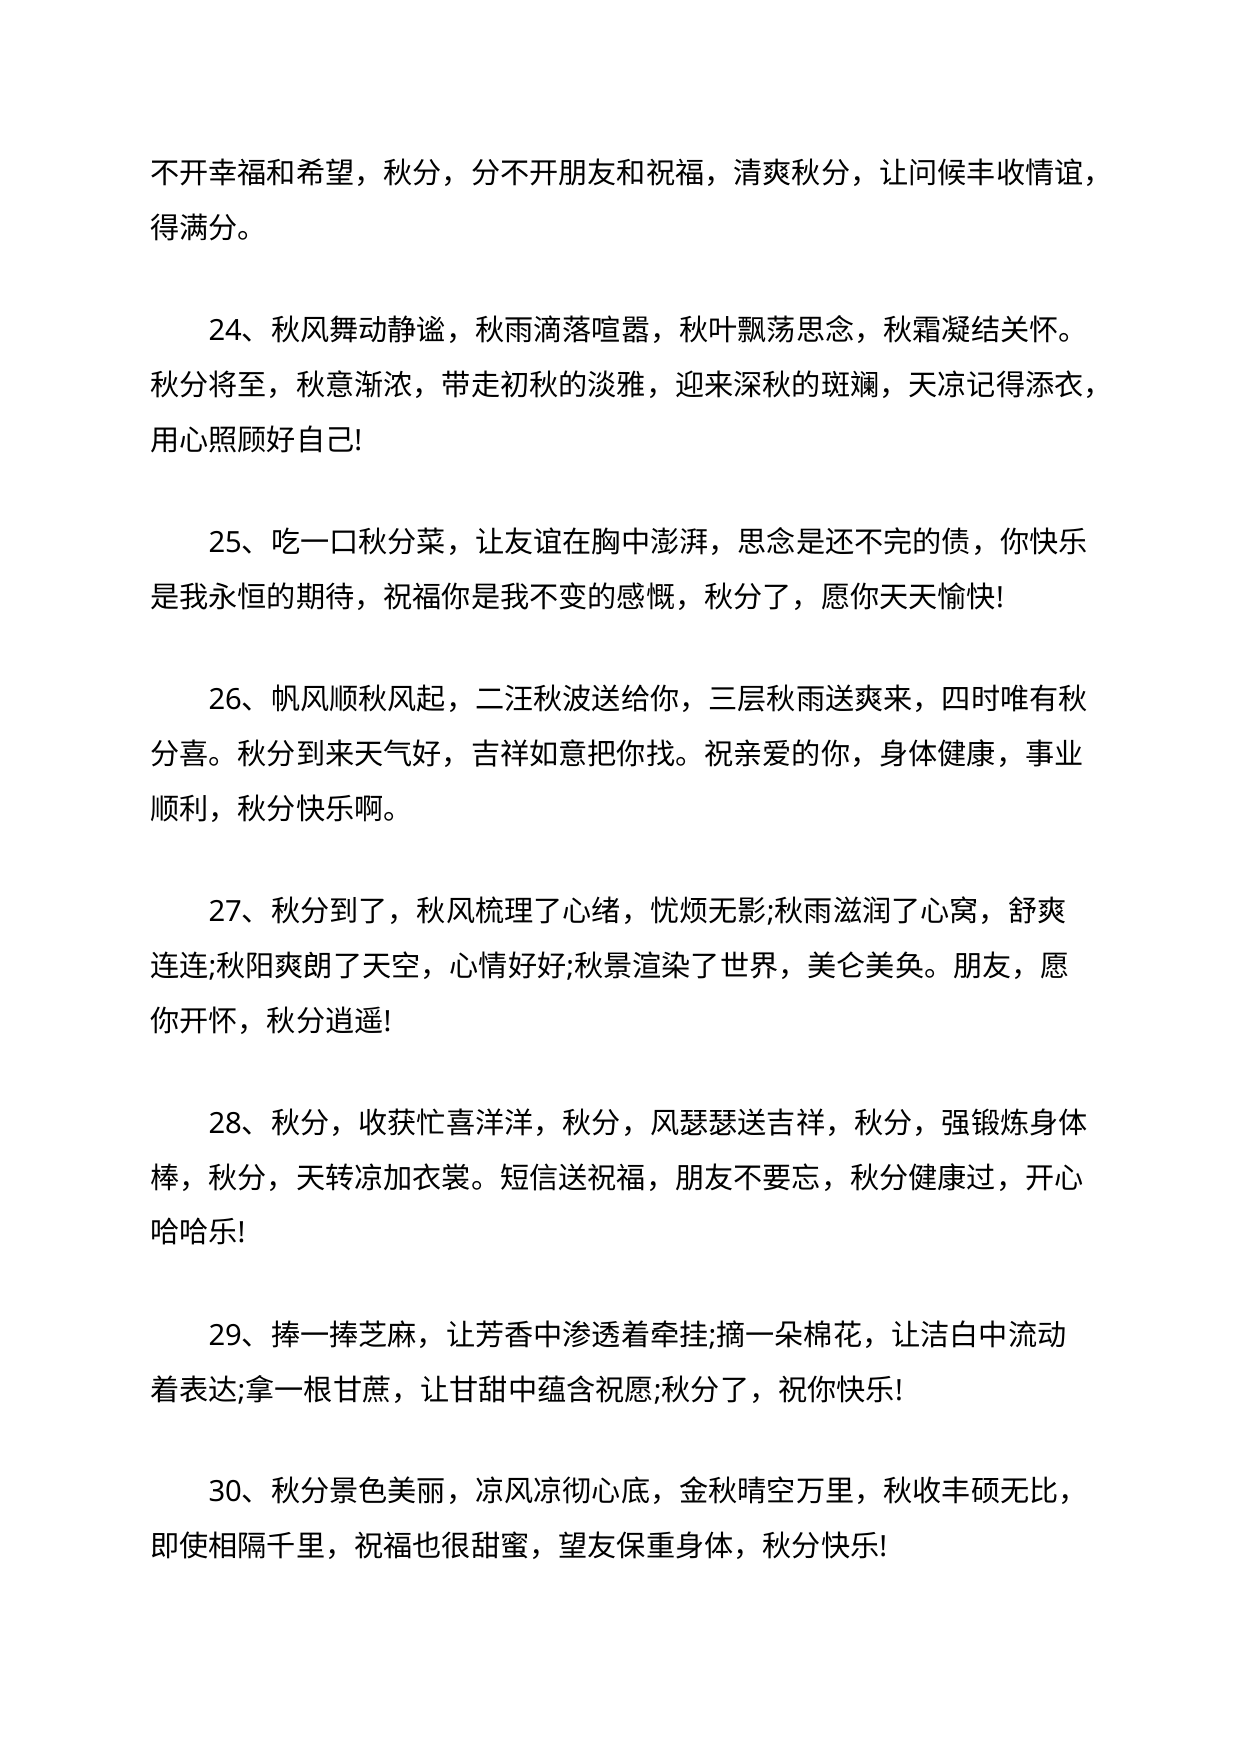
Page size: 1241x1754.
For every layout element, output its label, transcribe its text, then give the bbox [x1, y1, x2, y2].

text 28、秋分，收获忙喜洋洋，秋分，风瑟瑟送吉祥，秋分，强锻炼身体棒，秋分，天转凉加衣裳。短信送祝福，朋友不要忘，秋分健康过，开心哈哈乐! [150, 1099, 1090, 1251]
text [150, 150, 1090, 247]
text 26、帆风顺秋风起，二汪秋波送给你，三层秋雨送爽来，四时唯有秋分喜。秋分到来天气好，吉祥如意把你找。祝亲爱的你，身体健康，事业顺利，秋分快乐啊。 [150, 676, 1090, 828]
text 27、秋分到了，秋风梳理了心绪，忧烦无影;秋雨滋润了心窝，舒爽连连;秋阳爽朗了天空，心情好好;秋景渲染了世界，美仑美奂。朋友，愿你开怀，秋分逍遥! [150, 887, 1090, 1039]
text 29、捧一捧芝麻，让芳香中渗透着牵挂;摘一朵棉花，让洁白中流动着表达;拿一根甘蔗，让甘甜中蕴含祝愿;秋分了，祝你快乐! [150, 1311, 1090, 1408]
text 24、秋风舞动静谧，秋雨滴落喧嚣，秋叶飘荡思念，秋霜凝结关怀。秋分将至，秋意渐浓，带走初秋的淡雅，迎来深秋的斑斓，天凉记得添衣，用心照顾好自己! [150, 307, 1090, 459]
text 30、秋分景色美丽，凉风凉彻心底，金秋晴空万里，秋收丰硕无比，即使相隔千里，祝福也很甜蜜，望友保重身体，秋分快乐! [150, 1468, 1090, 1565]
text 25、吃一口秋分菜，让友谊在胸中澎湃，思念是还不完的债，你快乐是我永恒的期待，祝福你是我不变的感慨，秋分了，愿你天天愉快! [150, 518, 1090, 616]
